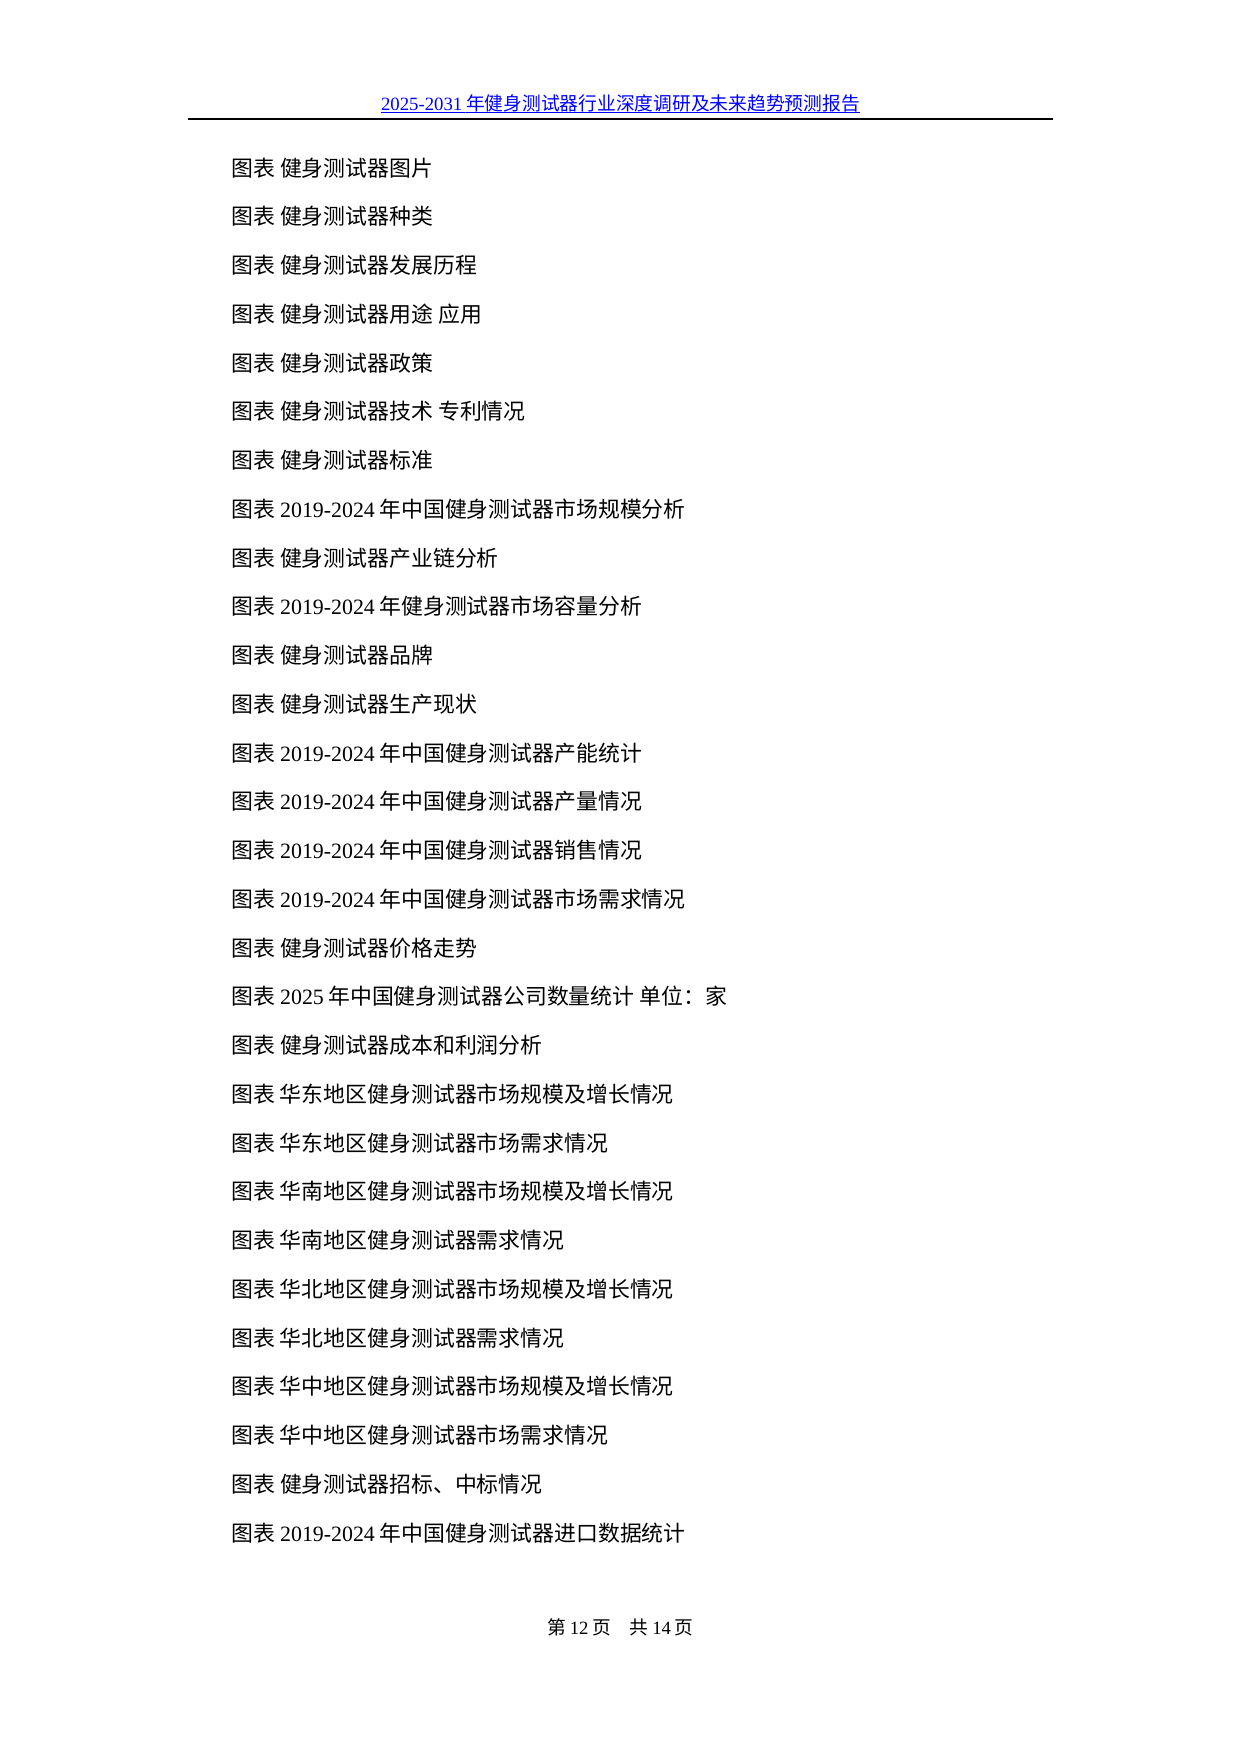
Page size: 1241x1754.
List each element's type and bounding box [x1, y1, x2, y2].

text [187, 150, 1053, 1548]
